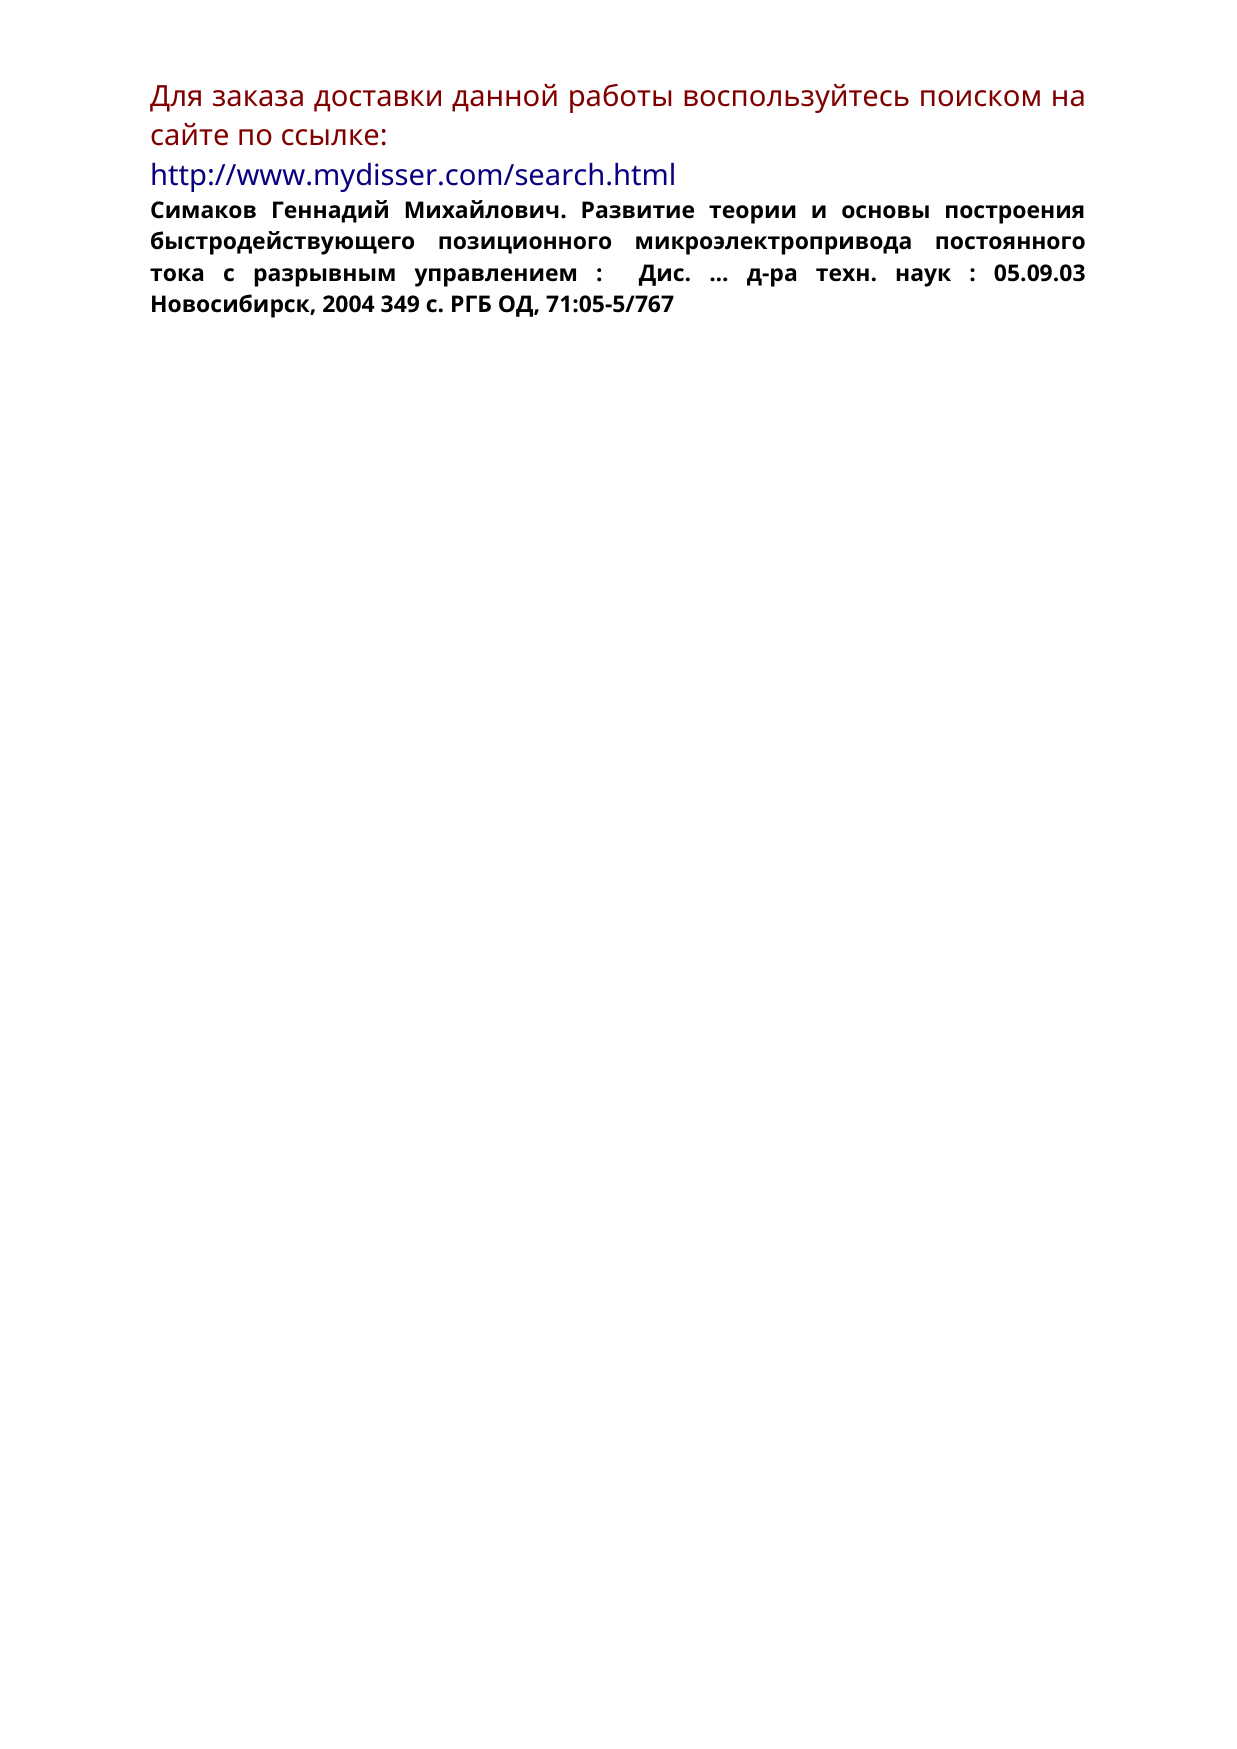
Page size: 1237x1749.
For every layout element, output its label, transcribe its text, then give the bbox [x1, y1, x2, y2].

text Симаков Геннадий Михайлович. Развитие теории и основы построения быстродействующего позиционного микроэлектропривода постоянного тока с разрывным управлением : Дис. ... д-ра техн. наук : 05.09.03 Новосибирск, 2004 349 с. РГБ ОД, 71:05-5/767 [150, 194, 1086, 319]
